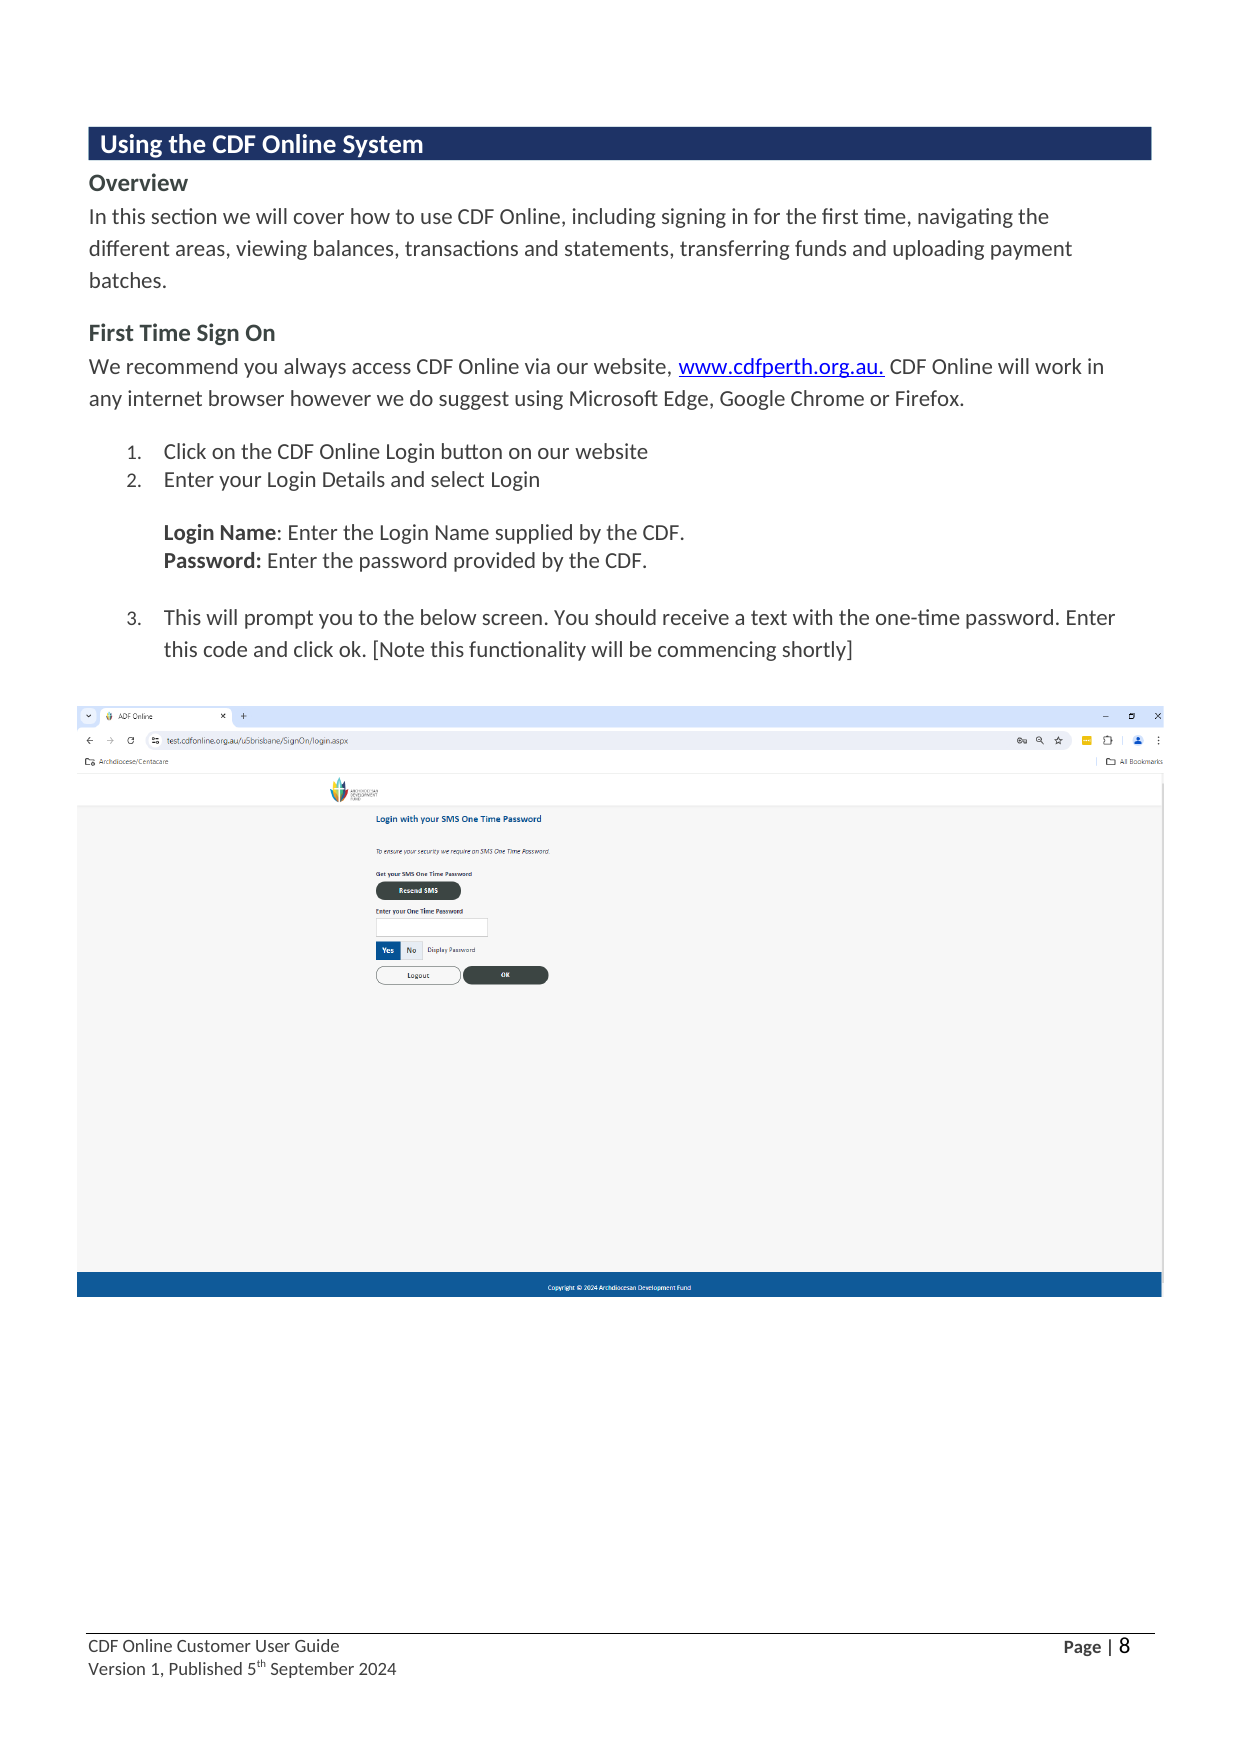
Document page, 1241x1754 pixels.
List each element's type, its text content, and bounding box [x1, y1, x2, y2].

text Password: Enter the password provided by the CDF. [164, 546, 1119, 574]
subtitle First Time Sign On [89, 317, 1163, 347]
text In this section we will cover how to use CDF Online, including signing in for the first time, navigating the different areas, viewing balances, transactions and statements, transferring funds and uploading payment batches. [89, 202, 1128, 294]
subtitle Overview [89, 167, 1163, 197]
text We recommend you always access CDF Online via our website, www.cdfperth.org.au. CDF Online will work in any internet browser however we do suggest using Microsoft Edge, Google Chrome or Firefox. [89, 352, 1126, 412]
text Login Name: Enter the Login Name supplied by the CDF. [164, 518, 1163, 546]
picture [77, 706, 1164, 1297]
list This will prompt you to the below screen. You should receive a text with the one-time password. Enter this code and click ok. [Note this functionality will be commencing shortly] [126, 603, 1147, 664]
list Click on the CDF Online Login button on our website [126, 437, 1163, 465]
list Enter your Login Details and select Login [126, 465, 1163, 493]
